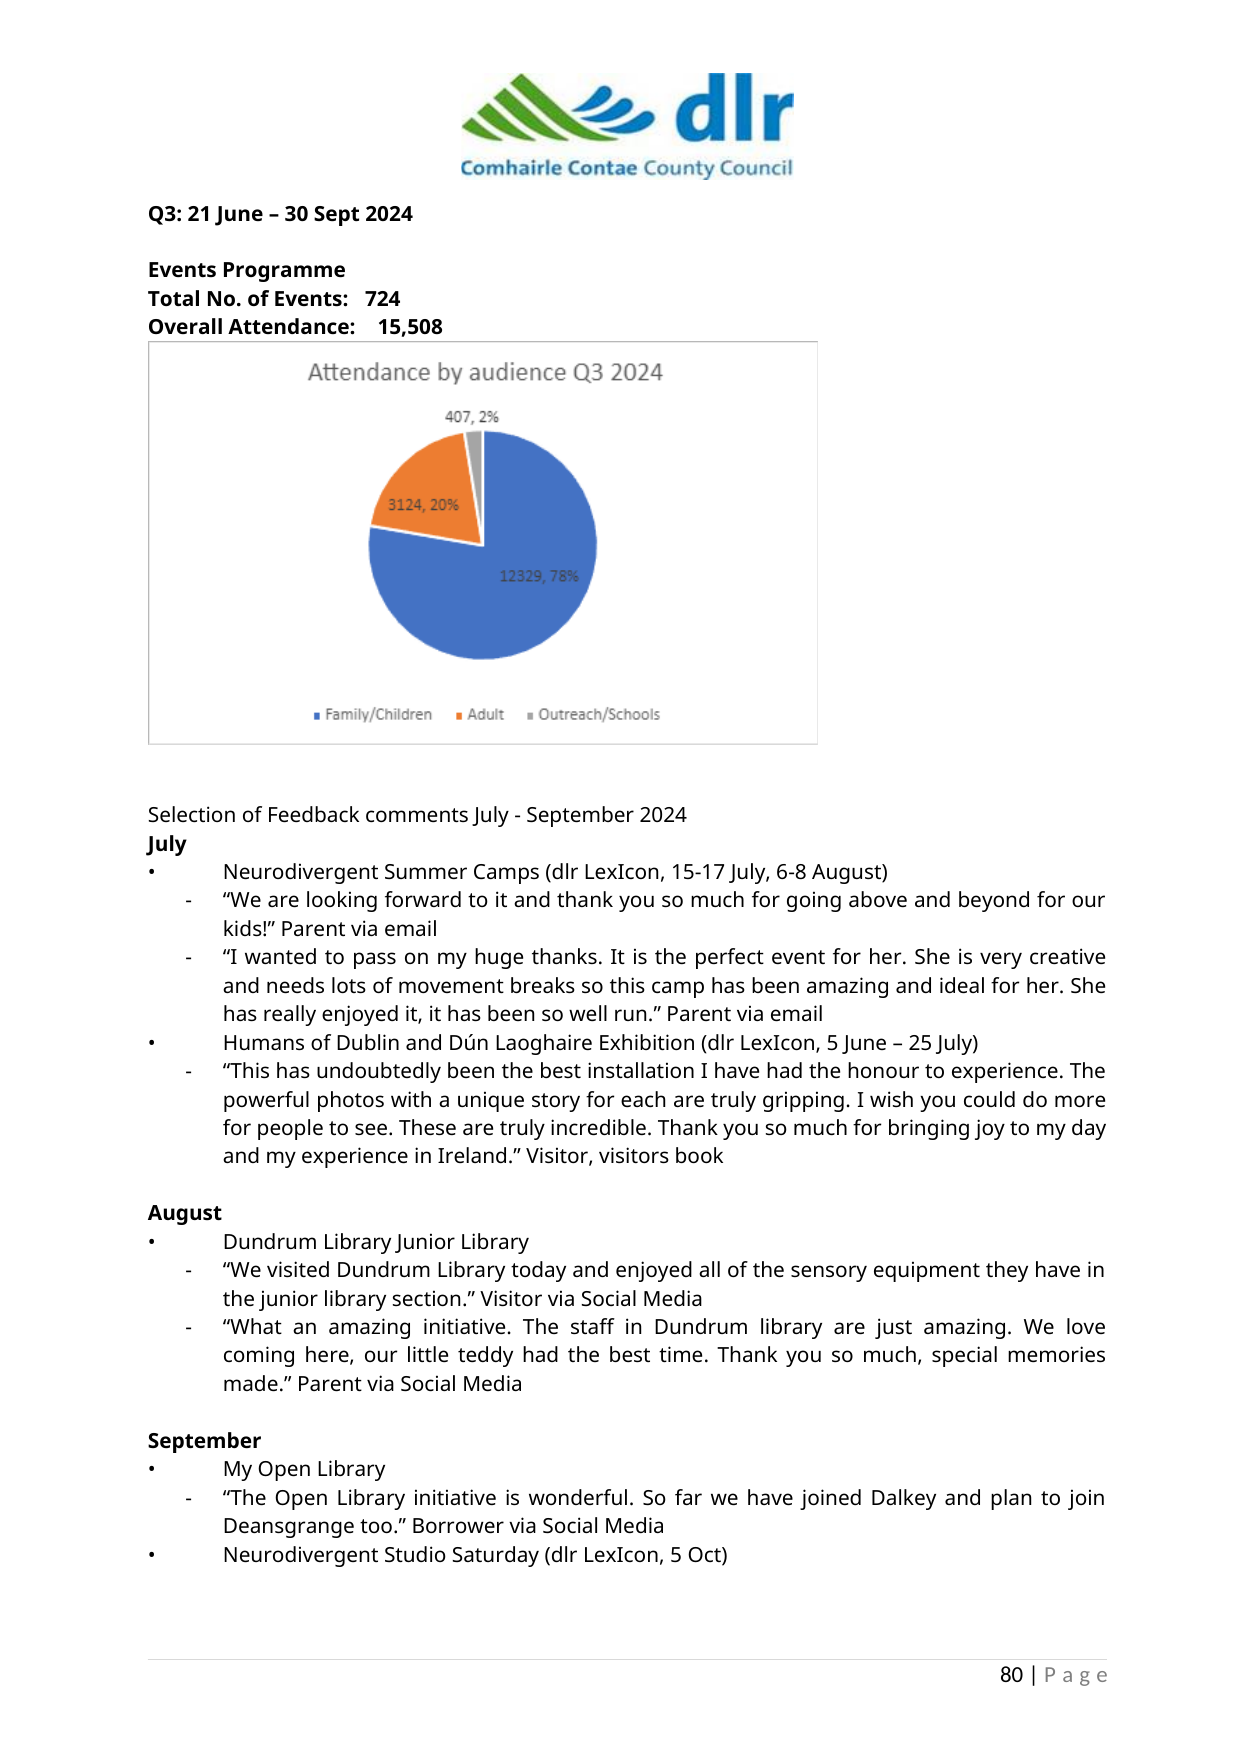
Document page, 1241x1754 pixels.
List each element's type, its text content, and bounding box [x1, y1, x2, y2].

text Events Programme [148, 256, 1107, 284]
text Q3: 21 June – 30 Sept 2024 [148, 199, 1107, 227]
text • My Open Library [148, 1454, 1107, 1483]
text • Humans of Dublin and Dún Laoghaire Exhibition (dlr LexIcon, 5 June – 25 July) [148, 1028, 1107, 1056]
list “We visited Dundrum Library today and enjoyed all of the sensory equipment they have in the junior library section.” Visitor via Social Media [185, 1255, 1107, 1312]
list “What an amazing initiative. The staff in Dundrum library are just amazing. We love coming here, our little teddy had the best time. Thank you so much, special memories made.” Parent via Social Media [185, 1312, 1107, 1397]
picture [147, 341, 818, 745]
list “I wanted to pass on my huge thanks. It is the perfect event for her. She is very creative and needs lots of movement breaks so this camp has been amazing and ideal for her. She has really enjoyed it, it has been so well run.” Parent via email [185, 942, 1107, 1028]
text Selection of Feedback comments July - September 2024 [148, 800, 1107, 829]
text Overall Attendance: 15,508 [148, 312, 1107, 341]
text Total No. of Events: 724 [148, 284, 1107, 312]
text September [148, 1426, 1107, 1454]
text • Neurodivergent Summer Camps (dlr LexIcon, 15-17 July, 6-8 August) [148, 857, 1107, 886]
text • Dundrum Library Junior Library [148, 1227, 1107, 1255]
text • Neurodivergent Studio Saturday (dlr LexIcon, 5 Oct) [148, 1540, 1107, 1568]
list “We are looking forward to it and thank you so much for going above and beyond for our kids!” Parent via email [185, 886, 1107, 942]
list “This has undoubtedly been the best installation I have had the honour to experience. The powerful photos with a unique story for each are truly gripping. I wish you could do more for people to see. These are truly incredible. Thank you so much for bringing joy to my day and my experience in Ireland.” Visitor, visitors book [185, 1056, 1107, 1170]
text July [148, 829, 1107, 857]
list “The Open Library initiative is wonderful. So far we have joined Dalkey and plan to join Deansgrange too.” Borrower via Social Media [185, 1483, 1107, 1540]
text August [148, 1198, 1107, 1227]
picture [461, 73, 794, 180]
